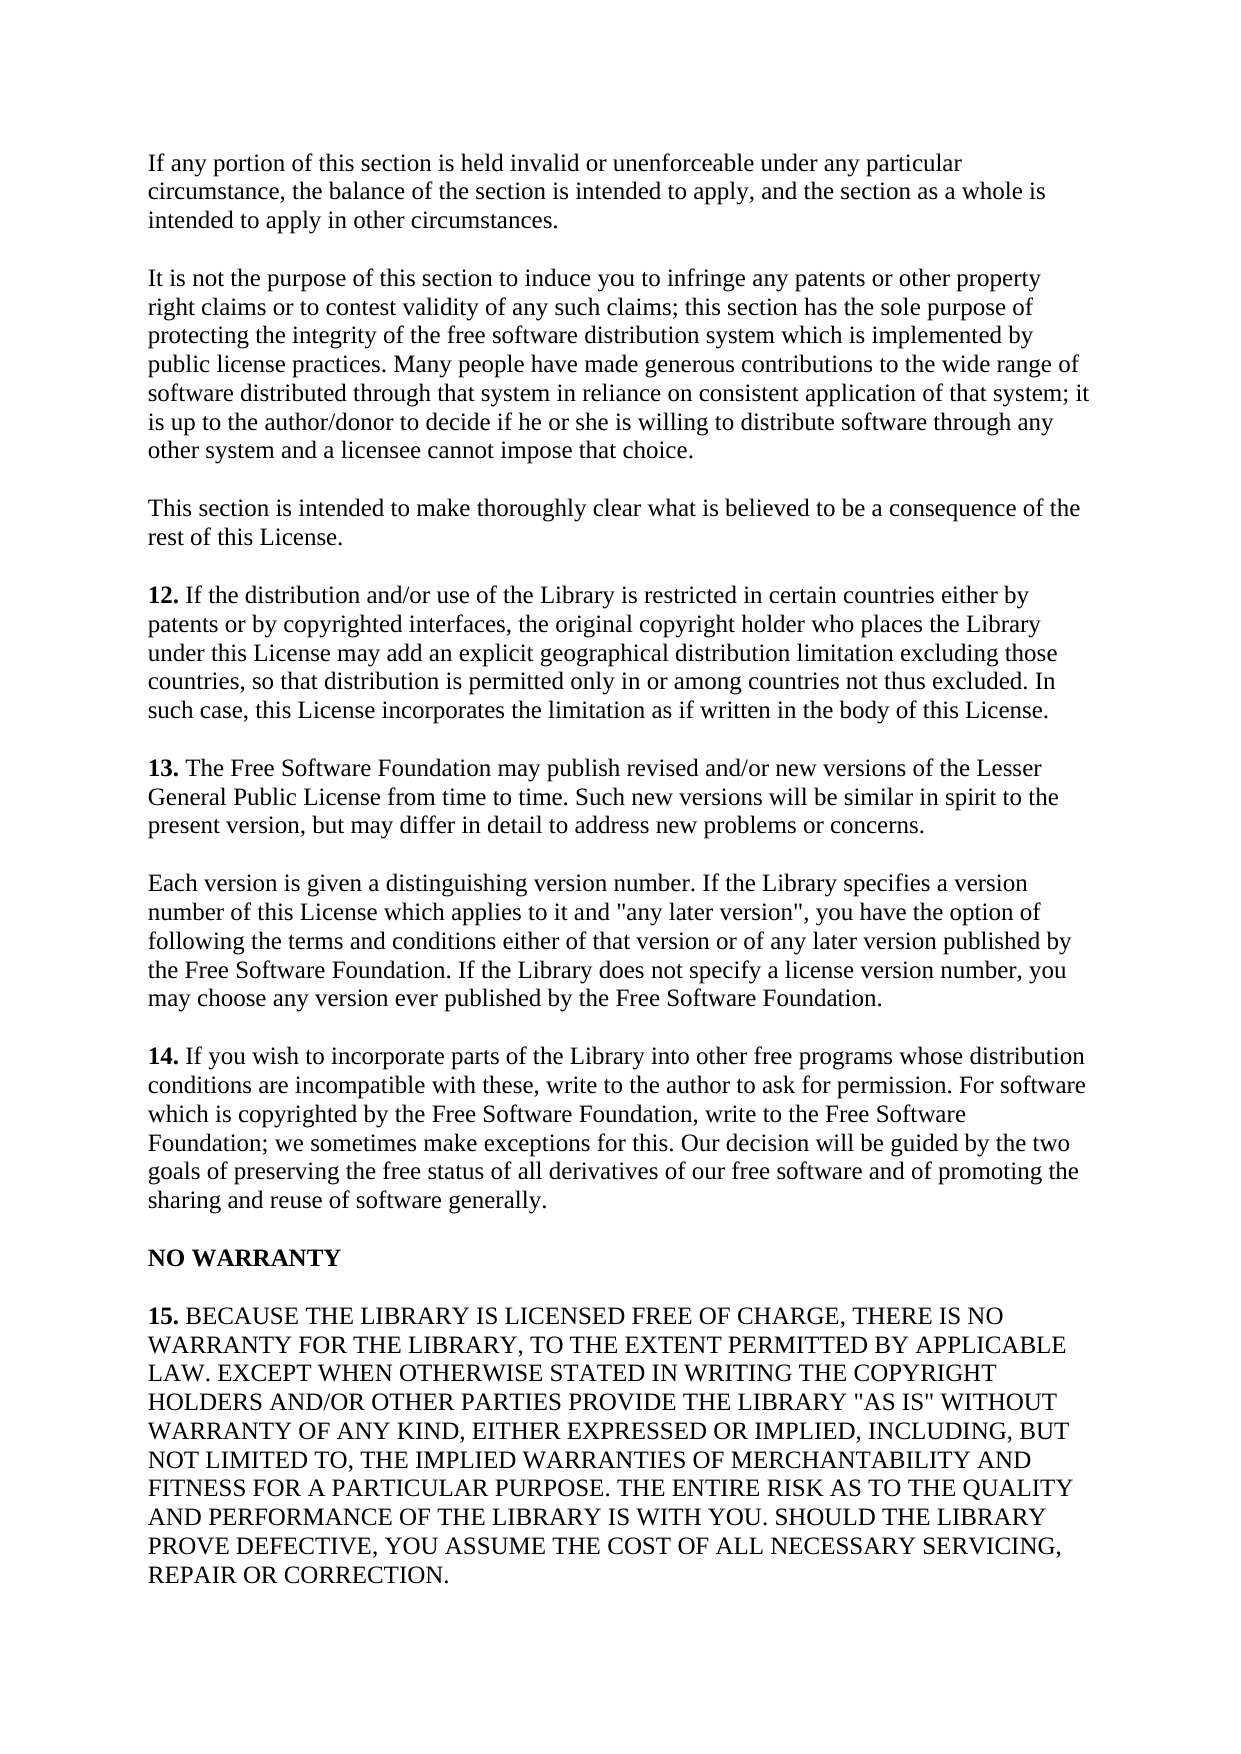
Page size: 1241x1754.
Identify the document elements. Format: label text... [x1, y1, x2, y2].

text Each version is given a distinguishing version number. If the Library specifies a version number of this License which applies to it and "any later version", you have the option of following the terms and conditions either of that version or of any later version published by the Free Software Foundation. If the Library does not specify a license version number, you may choose any version ever published by the Free Software Foundation. [148, 868, 1093, 1012]
text 13. The Free Software Foundation may publish revised and/or new versions of the Lesser General Public License from time to time. Such new versions will be similar in spirit to the present version, but may differ in detail to address new problems or concerns. [148, 753, 1093, 839]
text 12. If the distribution and/or use of the Library is restricted in certain countries either by patents or by copyrighted interfaces, the original copyright holder who places the Library under this License may add an explicit geographical distribution limitation excluding those countries, so that distribution is permitted only in or among countries not thus excluded. In such case, this License incorporates the limitation as if written in the body of this License. [148, 580, 1093, 724]
text 15. BECAUSE THE LIBRARY IS LICENSED FREE OF CHARGE, THERE IS NO WARRANTY FOR THE LIBRARY, TO THE EXTENT PERMITTED BY APPLICABLE LAW. EXCEPT WHEN OTHERWISE STATED IN WRITING THE COPYRIGHT HOLDERS AND/OR OTHER PARTIES PROVIDE THE LIBRARY "AS IS" WITHOUT WARRANTY OF ANY KIND, EITHER EXPRESSED OR IMPLIED, INCLUDING, BUT NOT LIMITED TO, THE IMPLIED WARRANTIES OF MERCHANTABILITY AND FITNESS FOR A PARTICULAR PURPOSE. THE ENTIRE RISK AS TO THE QUALITY AND PERFORMANCE OF THE LIBRARY IS WITH YOU. SHOULD THE LIBRARY PROVE DEFECTIVE, YOU ASSUME THE COST OF ALL NECESSARY SERVICING, REPAIR OR CORRECTION. [148, 1301, 1093, 1588]
text This section is intended to make thoroughly clear what is believed to be a consequence of the rest of this License. [148, 493, 1093, 551]
text If any portion of this section is held invalid or unenforceable under any particular circumstance, the balance of the section is intended to apply, and the section as a whole is intended to apply in other circumstances. [148, 148, 1093, 234]
text NO WARRANTY [148, 1243, 1093, 1272]
text 14. If you wish to incorporate parts of the Library into other free programs whose distribution conditions are incompatible with these, write to the author to ask for permission. For software which is copyrighted by the Free Software Foundation, write to the Free Software Foundation; we sometimes make exceptions for this. Our decision will be guided by the two goals of preserving the free status of all derivatives of our free software and of promoting the sharing and reuse of software generally. [148, 1041, 1093, 1214]
text It is not the purpose of this section to induce you to infringe any patents or other property right claims or to contest validity of any such claims; this section has the sole purpose of protecting the integrity of the free software distribution system which is implemented by public license practices. Many people have made generous contributions to the wide range of software distributed through that system in reliance on consistent application of that system; it is up to the author/donor to decide if he or she is willing to distribute software through any other system and a licensee cannot impose that choice. [148, 263, 1093, 464]
